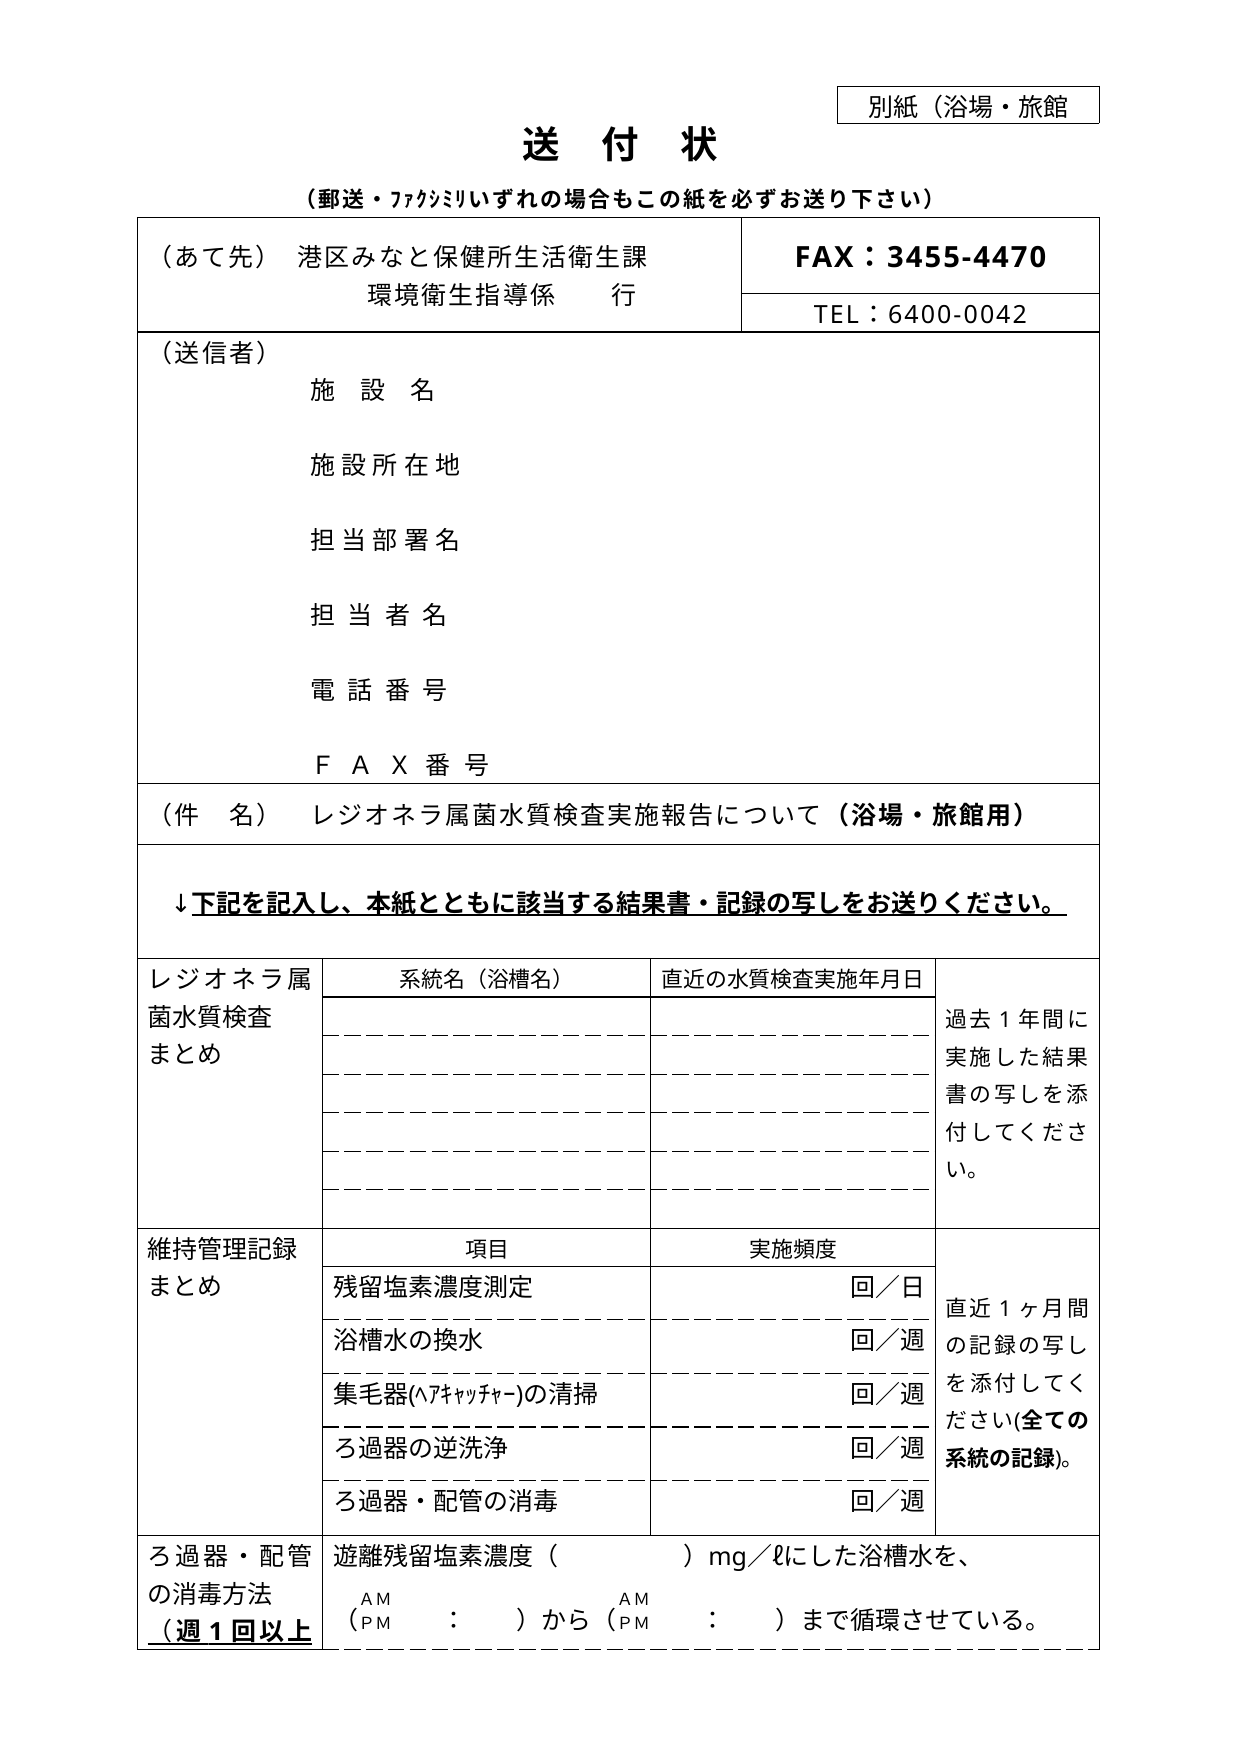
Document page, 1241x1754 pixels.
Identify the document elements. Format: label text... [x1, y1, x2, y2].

table_cell レジオネラ属菌水質検査 まとめ [138, 959, 322, 1228]
text （郵送・ﾌｧｸｼﾐﾘいずれの場合もこの紙を必ずお送り下さい） [148, 179, 1092, 217]
table_cell 浴槽水の換水 [323, 1319, 650, 1373]
table_cell [323, 1189, 650, 1228]
table_cell 実施頻度 [651, 1229, 935, 1266]
table_cell [323, 1112, 650, 1151]
table_cell （件 名） レジオネラ属菌水質検査実施報告について（浴場・旅館用） [138, 784, 1099, 844]
table_cell 回／週 [651, 1426, 935, 1479]
table_header FAX：3455-4470 [742, 218, 1099, 293]
table_cell 回／週 [651, 1480, 935, 1535]
table_header （あて先） 港区みなと保健所生活衛生課 環境衛生指導係 行 [138, 218, 741, 331]
table_cell [323, 998, 650, 1035]
table_cell [651, 1112, 935, 1151]
table_cell 回／週 [651, 1319, 935, 1373]
table_cell [651, 1189, 935, 1228]
table_cell 遊離残留塩素濃度（ ）mg／ℓにした浴槽水を、 （ ： ）から（ ： ）まで循環させている。 [323, 1536, 1099, 1649]
table_cell [651, 1074, 935, 1112]
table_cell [138, 1536, 322, 1649]
table_cell [323, 1151, 650, 1189]
table_cell 過去1年間に実施した結果書の写しを添付してください。 [936, 959, 1099, 1228]
table_cell 残留塩素濃度測定 [323, 1267, 650, 1319]
table_cell ↓下記を記入し、本紙とともに該当する結果書・記録の写しをお送りください。 [138, 845, 1099, 958]
table_cell [651, 998, 935, 1035]
table_cell 直近1ヶ月間の記録の写しを添付してください(全ての系統の記録)。 [936, 1229, 1099, 1535]
table_cell 回／日 [651, 1267, 935, 1319]
table_cell [651, 1151, 935, 1189]
table_cell [323, 1035, 650, 1073]
table_cell TEL：6400-0042 [742, 294, 1099, 331]
text 送 付 状 [148, 104, 1092, 179]
table_cell 維持管理記録 まとめ [138, 1229, 322, 1535]
table_cell 直近の水質検査実施年月日 [651, 959, 935, 996]
table_cell 系統名（浴槽名） [323, 959, 650, 996]
table_cell [651, 1035, 935, 1073]
table_cell 回／週 [651, 1373, 935, 1426]
table_cell （送信者） 施設名 施設所在地 担当部署名 担当者名 電話番号 ＦＡＸ番号 [138, 333, 1099, 782]
table_cell ろ過器・配管の消毒 [323, 1480, 650, 1535]
table_cell 項目 [323, 1229, 650, 1266]
table_cell ろ過器の逆洗浄 [323, 1426, 650, 1479]
table_cell [323, 1074, 650, 1112]
table_cell 集毛器(ﾍｱｷｬｯﾁｬｰ)の清掃 [323, 1373, 650, 1426]
